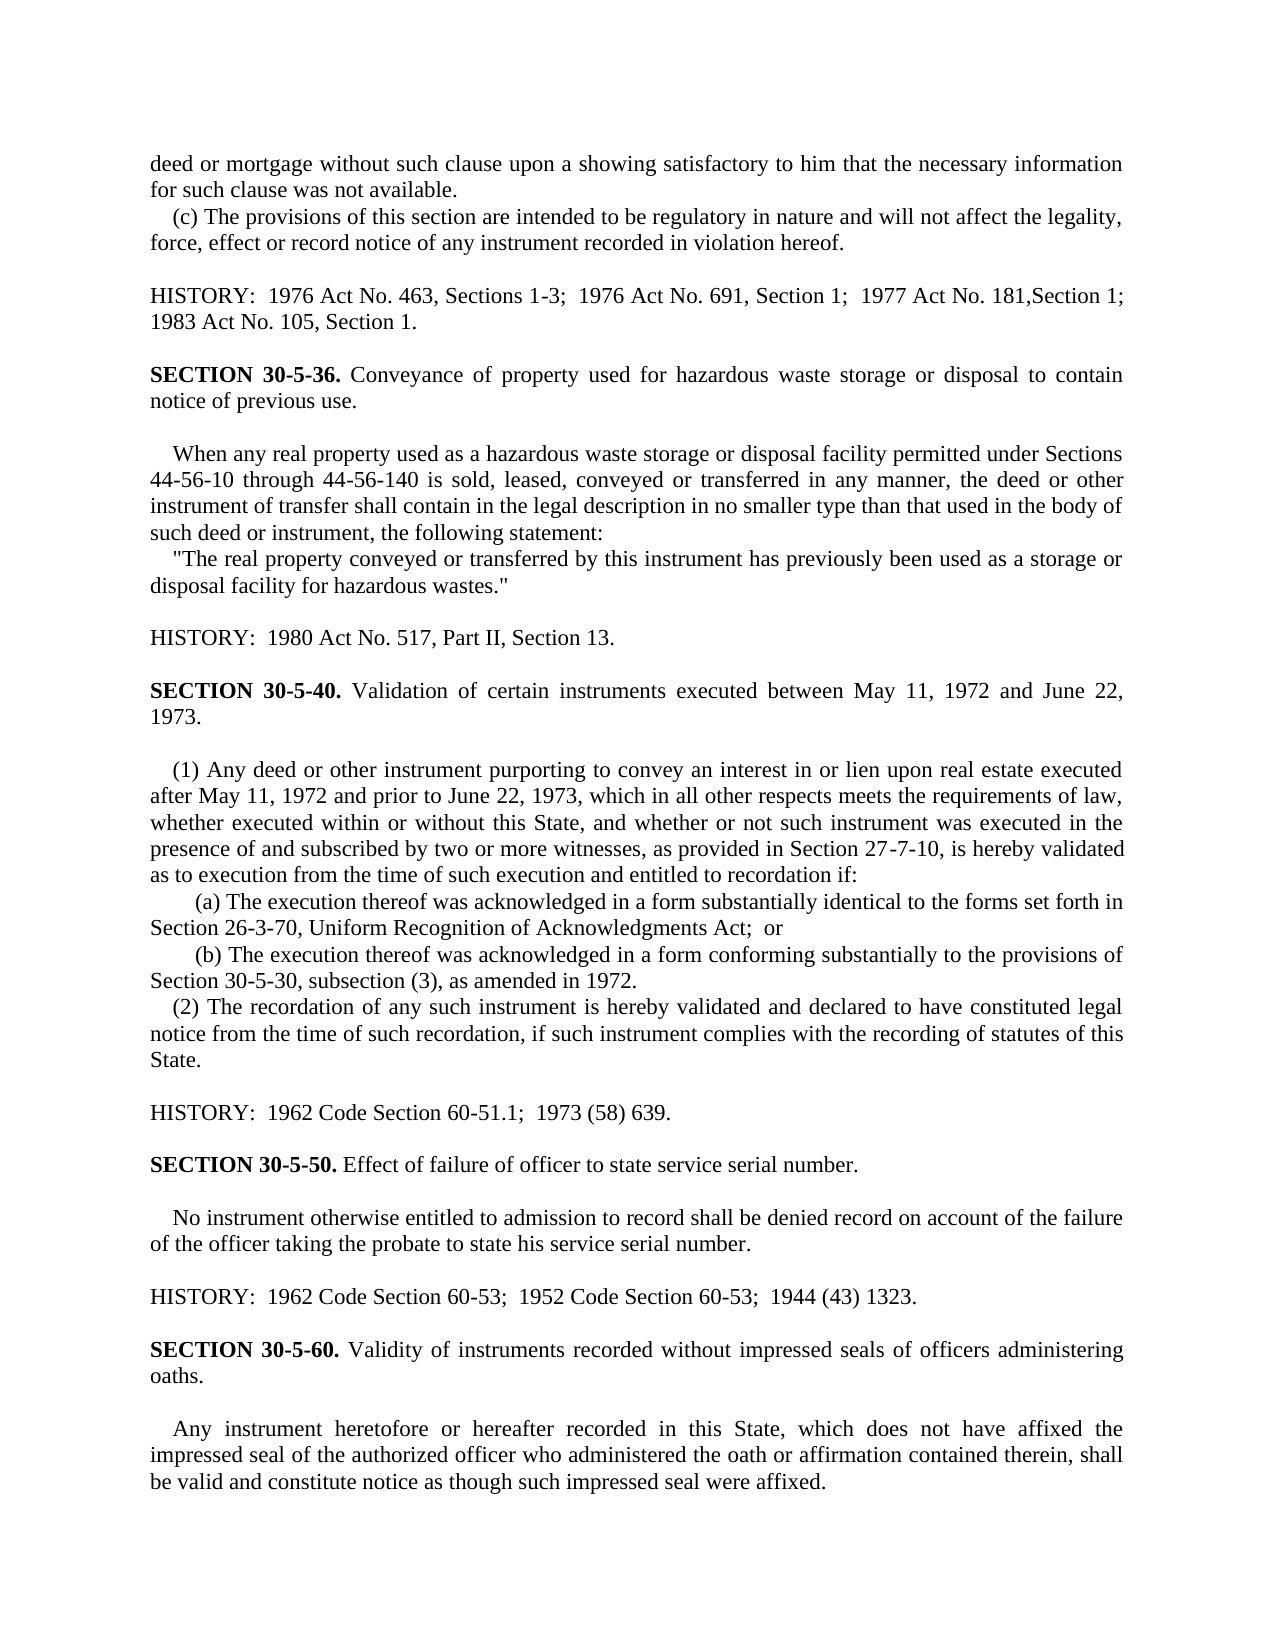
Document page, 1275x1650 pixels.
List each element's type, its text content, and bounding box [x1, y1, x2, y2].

text No instrument otherwise entitled to admission to record shall be denied record on account of the failure of the officer taking the probate to state his service serial number. [150, 1204, 1125, 1257]
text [150, 150, 1125, 203]
text HISTORY: 1976 Act No. 463, Sections 1-3; 1976 Act No. 691, Section 1; 1977 Act No. 181,Section 1; 1983 Act No. 105, Section 1. [150, 282, 1125, 334]
text (a) The execution thereof was acknowledged in a form substantially identical to the forms set forth in Section 26-3-70, Uniform Recognition of Acknowledgments Act; or [150, 888, 1125, 941]
text HISTORY: 1962 Code Section 60-53; 1952 Code Section 60-53; 1944 (43) 1323. [150, 1283, 1125, 1309]
text SECTION 30-5-60. Validity of instruments recorded without impressed seals of officers administering oaths. [150, 1336, 1125, 1389]
text SECTION 30-5-40. Validation of certain instruments executed between May 11, 1972 and June 22, 1973. [150, 677, 1125, 730]
text (b) The execution thereof was acknowledged in a form conforming substantially to the provisions of Section 30-5-30, subsection (3), as amended in 1972. [150, 941, 1125, 993]
text (1) Any deed or other instrument purporting to convey an interest in or lien upon real estate executed after May 11, 1972 and prior to June 22, 1973, which in all other respects meets the requirements of law, whether executed within or without this State, and whether or not such instrument was executed in the presence of and subscribed by two or more witnesses, as provided in Section 27-7-10, is hereby validated as to execution from the time of such execution and entitled to recordation if: [150, 756, 1125, 888]
text HISTORY: 1962 Code Section 60-51.1; 1973 (58) 639. [150, 1099, 1125, 1125]
text SECTION 30-5-50. Effect of failure of officer to state service serial number. [150, 1151, 1125, 1178]
text (2) The recordation of any such instrument is hereby validated and declared to have constituted legal notice from the time of such recordation, if such instrument complies with the recording of statutes of this State. [150, 993, 1125, 1072]
text When any real property used as a hazardous waste storage or disposal facility permitted under Sections 44-56-10 through 44-56-140 is sold, leased, conveyed or transferred in any manner, the deed or other instrument of transfer shall contain in the legal description in no smaller type than that used in the body of such deed or instrument, the following statement: [150, 440, 1125, 545]
text HISTORY: 1980 Act No. 517, Part II, Section 13. [150, 624, 1125, 651]
text "The real property conveyed or transferred by this instrument has previously been used as a storage or disposal facility for hazardous wastes." [150, 545, 1125, 598]
text Any instrument heretofore or hereafter recorded in this State, which does not have affixed the impressed seal of the authorized officer who administered the oath or affirmation contained therein, shall be valid and constitute notice as though such impressed seal were affixed. [150, 1415, 1125, 1494]
text (c) The provisions of this section are intended to be regulatory in nature and will not affect the legality, force, effect or record notice of any instrument recorded in violation hereof. [150, 203, 1125, 255]
text SECTION 30-5-36. Conveyance of property used for hazardous waste storage or disposal to contain notice of previous use. [150, 361, 1125, 413]
